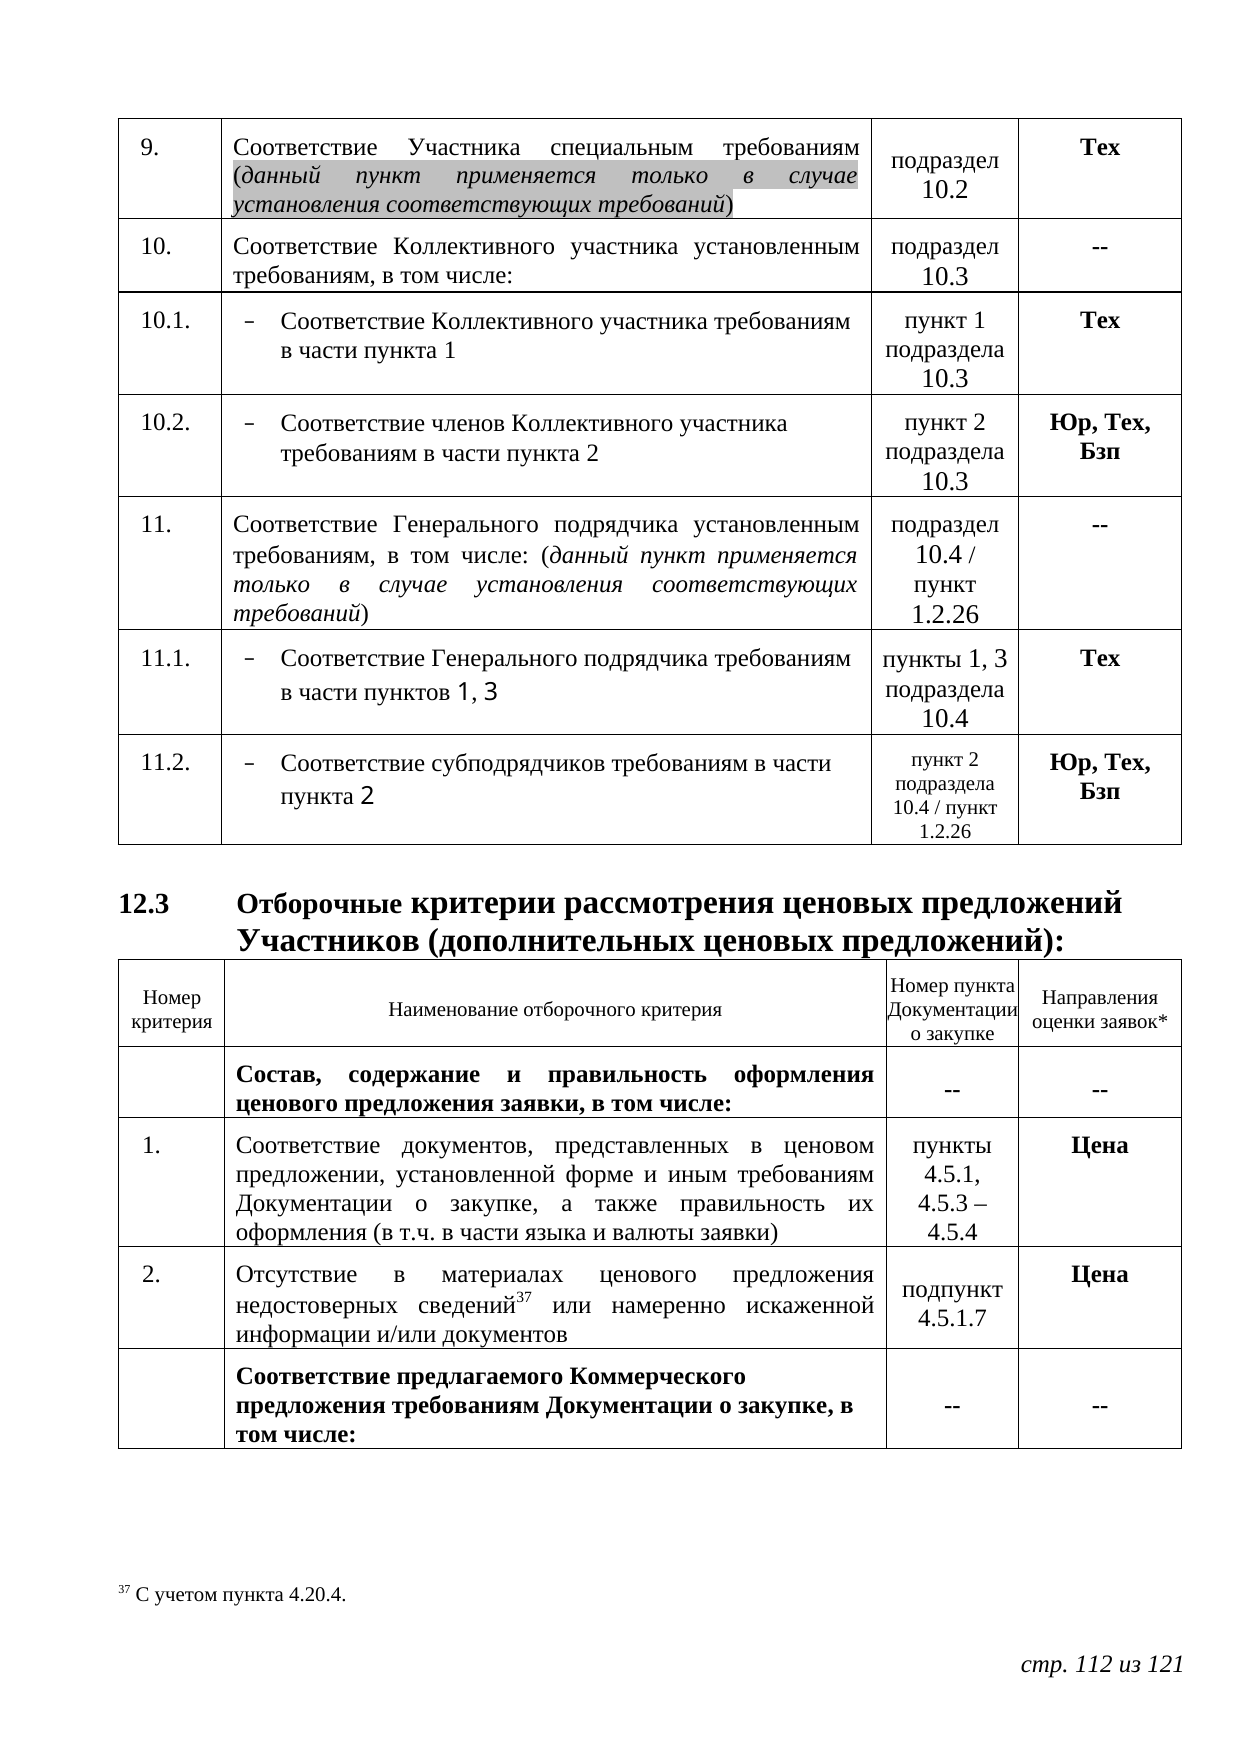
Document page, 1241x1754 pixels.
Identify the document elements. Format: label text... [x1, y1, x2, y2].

table_cell подраздел 10.4 / пункт 1.2.26 [872, 497, 1018, 629]
table_cell -- [887, 1047, 1018, 1117]
table_cell -- [1019, 219, 1181, 291]
table_cell пункт 2 подраздела 10.4 / пункт 1.2.26 [872, 735, 1018, 843]
table_cell [119, 630, 221, 734]
table_header Направления оценки заявок* [1019, 960, 1181, 1046]
table_cell [119, 1247, 224, 1348]
table_cell [119, 1047, 224, 1117]
table_cell Юр, Тех, Бзп [1019, 735, 1181, 843]
table_cell Соответствие Участника специальным требованиям (данный пункт применяется только в случае установления соответствующих требований) [222, 119, 871, 218]
subtitle Отборочные критерии рассмотрения ценовых предложений Участников (дополнительных ценовых предложений): [118, 882, 1181, 959]
table_cell [119, 119, 221, 218]
table_cell подраздел 10.2 [872, 119, 1018, 218]
table_cell -- [1019, 497, 1181, 629]
table_cell [119, 293, 221, 393]
table_header Номер пункта Документации о закупке [887, 960, 1018, 1046]
table_header Номер критерия [119, 960, 224, 1046]
table_cell пункты 4.5.1, 4.5.3 – 4.5.4 [887, 1118, 1018, 1246]
table_cell Отсутствие в материалах ценового предложения недостоверных сведений или намеренно искаженной информации и/или документов [225, 1247, 886, 1348]
table_cell подпункт 4.5.1.7 [887, 1247, 1018, 1348]
table_cell [119, 1118, 224, 1246]
table_cell Юр, Тех, Бзп [1019, 395, 1181, 496]
table_cell Соответствие Коллективного участника установленным требованиям, в том числе: [222, 219, 871, 291]
table_cell -- [1019, 1349, 1181, 1447]
table_cell Тех [1019, 293, 1181, 393]
table_cell Соответствие членов Коллективного участника требованиям в части пункта 2 [222, 395, 871, 496]
table_cell пункт 1 подраздела 10.3 [872, 293, 1018, 393]
table_cell Соответствие субподрядчиков требованиям в части пункта 2 [222, 735, 871, 843]
table_cell [119, 219, 221, 291]
table_cell [119, 395, 221, 496]
table_cell Тех [1019, 630, 1181, 734]
table_cell [119, 735, 221, 843]
table_cell Соответствие предлагаемого Коммерческого предложения требованиям Документации о закупке, в том числе: [225, 1349, 886, 1447]
table_cell подраздел 10.3 [872, 219, 1018, 291]
table_cell пункт 2 подраздела 10.3 [872, 395, 1018, 496]
table_cell Соответствие Коллективного участника требованиям в части пункта 1 [222, 293, 871, 393]
table_cell Соответствие документов, представленных в ценовом предложении, установленной форме и иным требованиям Документации о закупке, а также правильность их оформления (в т.ч. в части языка и валюты заявки) [225, 1118, 886, 1246]
table_header Наименование отборочного критерия [225, 960, 886, 1046]
table_cell Соответствие Генерального подрядчика установленным требованиям, в том числе: (данный пункт применяется только в случае установления соответствующих требований) [222, 497, 871, 629]
table_cell Цена [1019, 1118, 1181, 1246]
table_cell пункты 1, 3 подраздела 10.4 [872, 630, 1018, 734]
table_cell -- [1019, 1047, 1181, 1117]
table_cell Состав, содержание и правильность оформления ценового предложения заявки, в том числе: [225, 1047, 886, 1117]
table_cell Тех [1019, 119, 1181, 218]
table_cell Соответствие Генерального подрядчика требованиям в части пунктов 1, 3 [222, 630, 871, 734]
table_cell [119, 1349, 224, 1447]
table_cell Цена [1019, 1247, 1181, 1348]
table_cell [119, 497, 221, 629]
table_cell -- [887, 1349, 1018, 1447]
